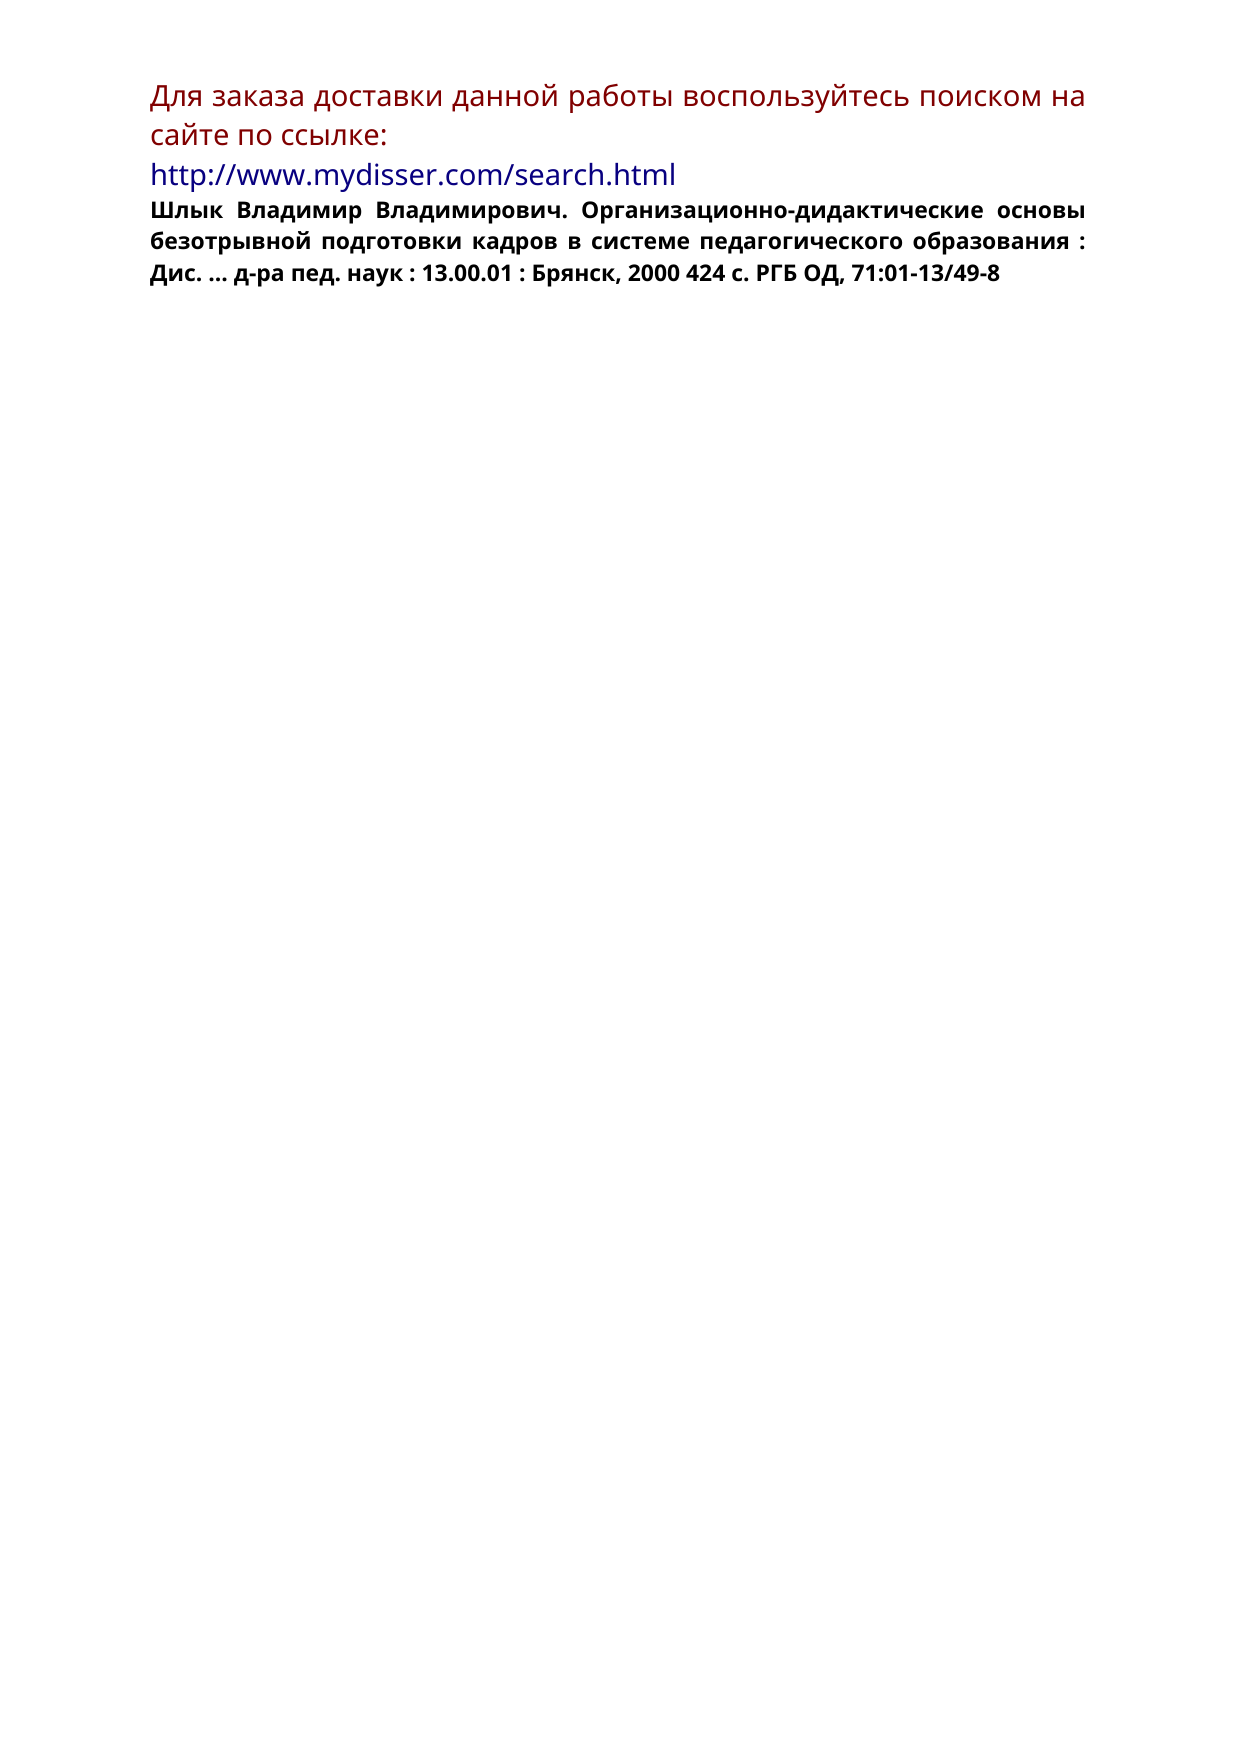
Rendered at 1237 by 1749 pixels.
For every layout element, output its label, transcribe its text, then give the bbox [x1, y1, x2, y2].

text Шлык Владимир Владимирович. Организационно-дидактические основы безотрывной подготовки кадров в системе педагогического образования : Дис. ... д-ра пед. наук : 13.00.01 : Брянск, 2000 424 c. РГБ ОД, 71:01-13/49-8 [150, 194, 1086, 288]
